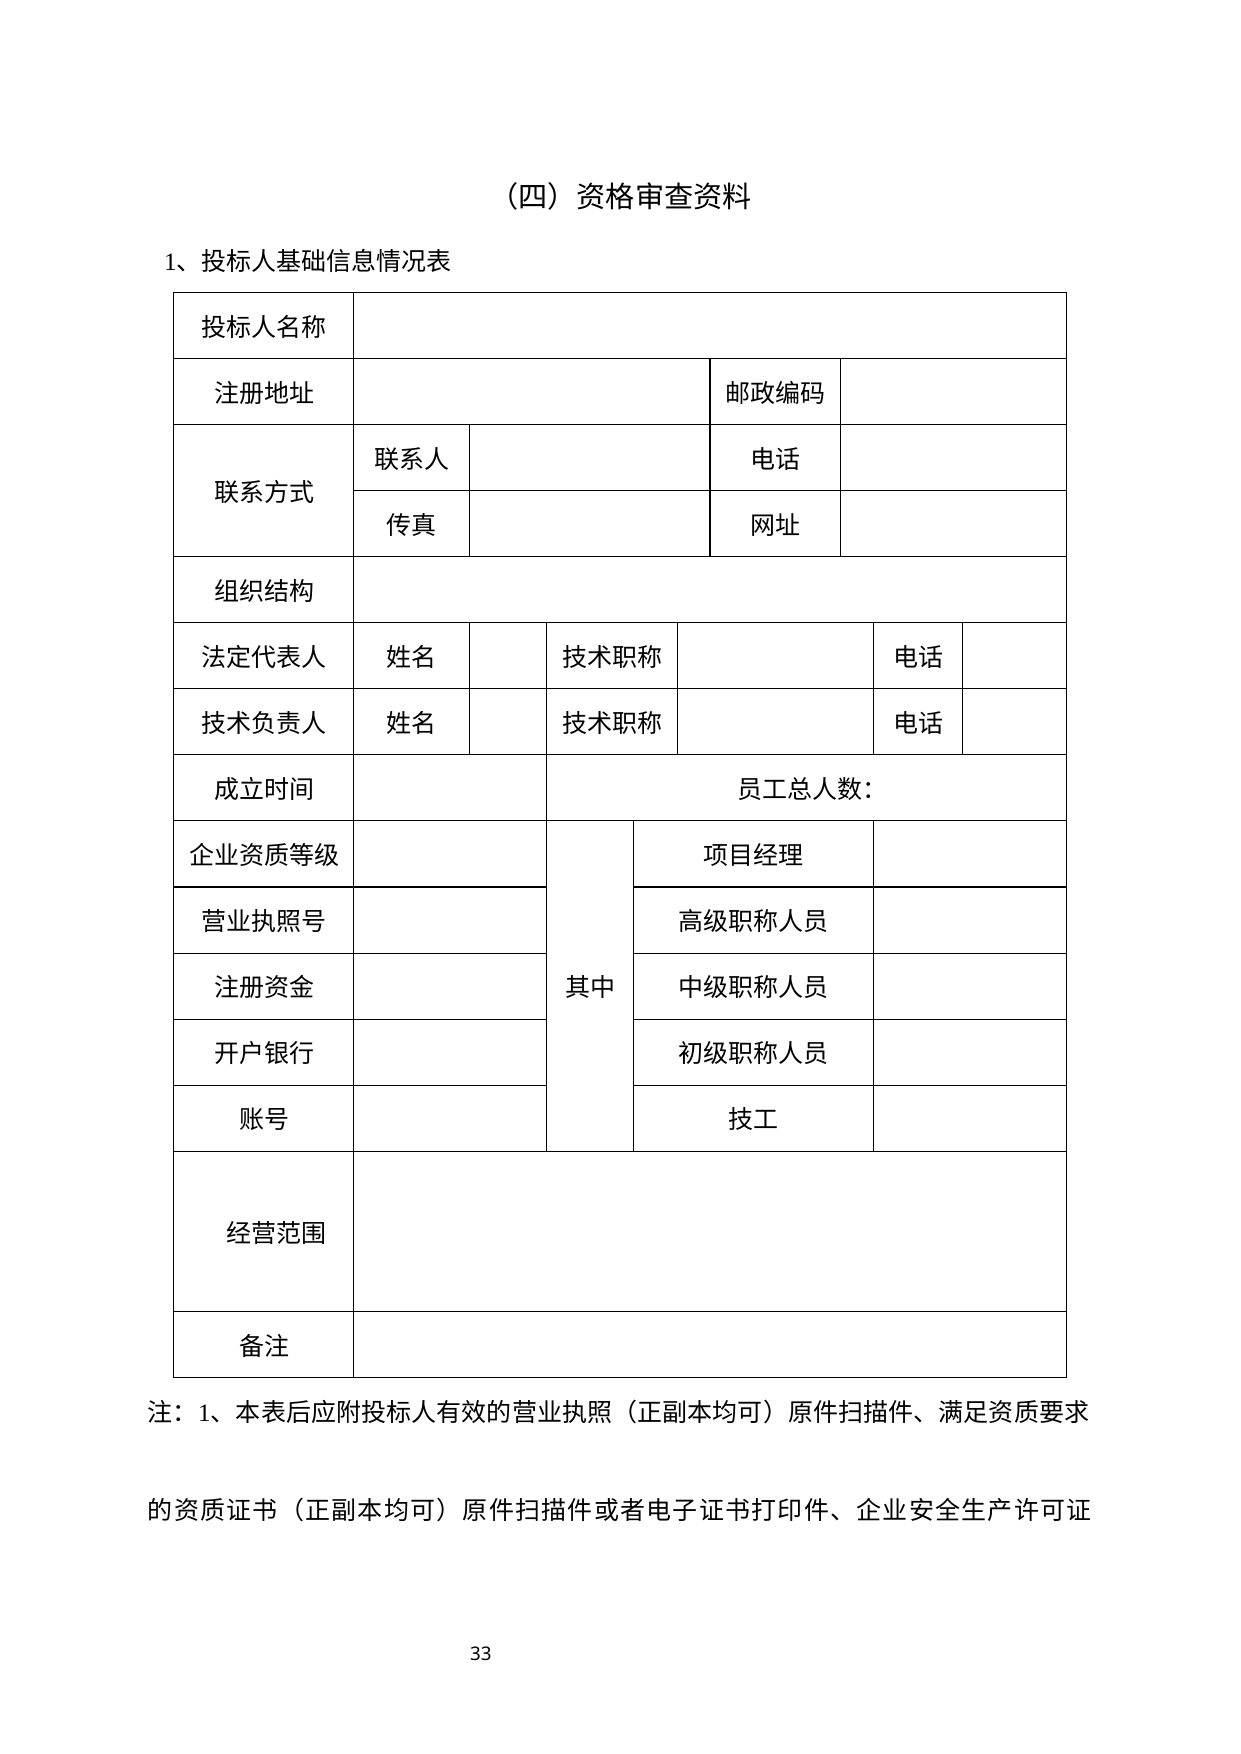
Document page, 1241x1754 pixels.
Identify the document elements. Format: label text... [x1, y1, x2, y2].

table_cell 技工 [634, 1086, 873, 1151]
table_cell [841, 491, 1066, 556]
table_cell [354, 1152, 1066, 1311]
table_cell 其中 [547, 821, 633, 1151]
table_cell [678, 689, 873, 754]
table_cell [354, 557, 1066, 622]
table_cell 电话 [874, 623, 962, 688]
table_cell 电话 [874, 689, 962, 754]
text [148, 1378, 1093, 1541]
table_cell [354, 1020, 546, 1084]
table_cell 电话 [711, 425, 840, 490]
table_cell [470, 623, 546, 688]
table_cell 员工总人数： [547, 755, 1066, 820]
table_cell 技术职称 [547, 689, 677, 754]
table_cell [841, 425, 1066, 490]
table_cell 营业执照号 [174, 888, 353, 952]
table_cell [963, 689, 1066, 754]
table_cell 开户银行 [174, 1020, 353, 1084]
table_cell [874, 821, 1066, 886]
table_cell 项目经理 [634, 821, 873, 886]
table_cell 初级职称人员 [634, 1020, 873, 1084]
table_header [354, 293, 1066, 358]
table_cell 法定代表人 [174, 623, 353, 688]
table_cell [470, 425, 709, 490]
table_cell [874, 888, 1066, 952]
table_cell [354, 755, 546, 820]
table_cell 邮政编码 [711, 359, 840, 424]
table_cell 姓名 [354, 689, 469, 754]
table_cell 成立时间 [174, 755, 353, 820]
table_cell 姓名 [354, 623, 469, 688]
table_cell 注册地址 [174, 359, 353, 424]
table_cell [354, 1086, 546, 1151]
table_cell 中级职称人员 [634, 954, 873, 1018]
table_cell 高级职称人员 [634, 888, 873, 952]
table_cell [354, 359, 709, 424]
table_cell [470, 491, 709, 556]
table_cell 传真 [354, 491, 469, 556]
table_cell 注册资金 [174, 954, 353, 1018]
table_cell 企业资质等级 [174, 821, 353, 886]
table_cell 账号 [174, 1086, 353, 1151]
table_cell [470, 689, 546, 754]
table_cell 联系人 [354, 425, 469, 490]
table_cell [874, 954, 1066, 1018]
table_cell [874, 1086, 1066, 1151]
table_cell [354, 888, 546, 952]
table_cell [354, 954, 546, 1018]
table_cell 备注 [174, 1312, 353, 1377]
table_cell [354, 1312, 1066, 1377]
table_cell [678, 623, 873, 688]
table_header 投标人名称 [174, 293, 353, 358]
text （四）资格审查资料 [148, 162, 1093, 227]
table_cell [963, 623, 1066, 688]
table_cell 技术负责人 [174, 689, 353, 754]
text 1、投标人基础信息情况表 [148, 227, 1093, 292]
table_cell 经营范围 [174, 1152, 353, 1311]
table_cell 技术职称 [547, 623, 677, 688]
table_cell [841, 359, 1066, 424]
table_cell [354, 821, 546, 886]
table_cell 组织结构 [174, 557, 353, 622]
table_cell 联系方式 [174, 425, 353, 556]
table_cell 网址 [711, 491, 840, 556]
table_cell [874, 1020, 1066, 1084]
